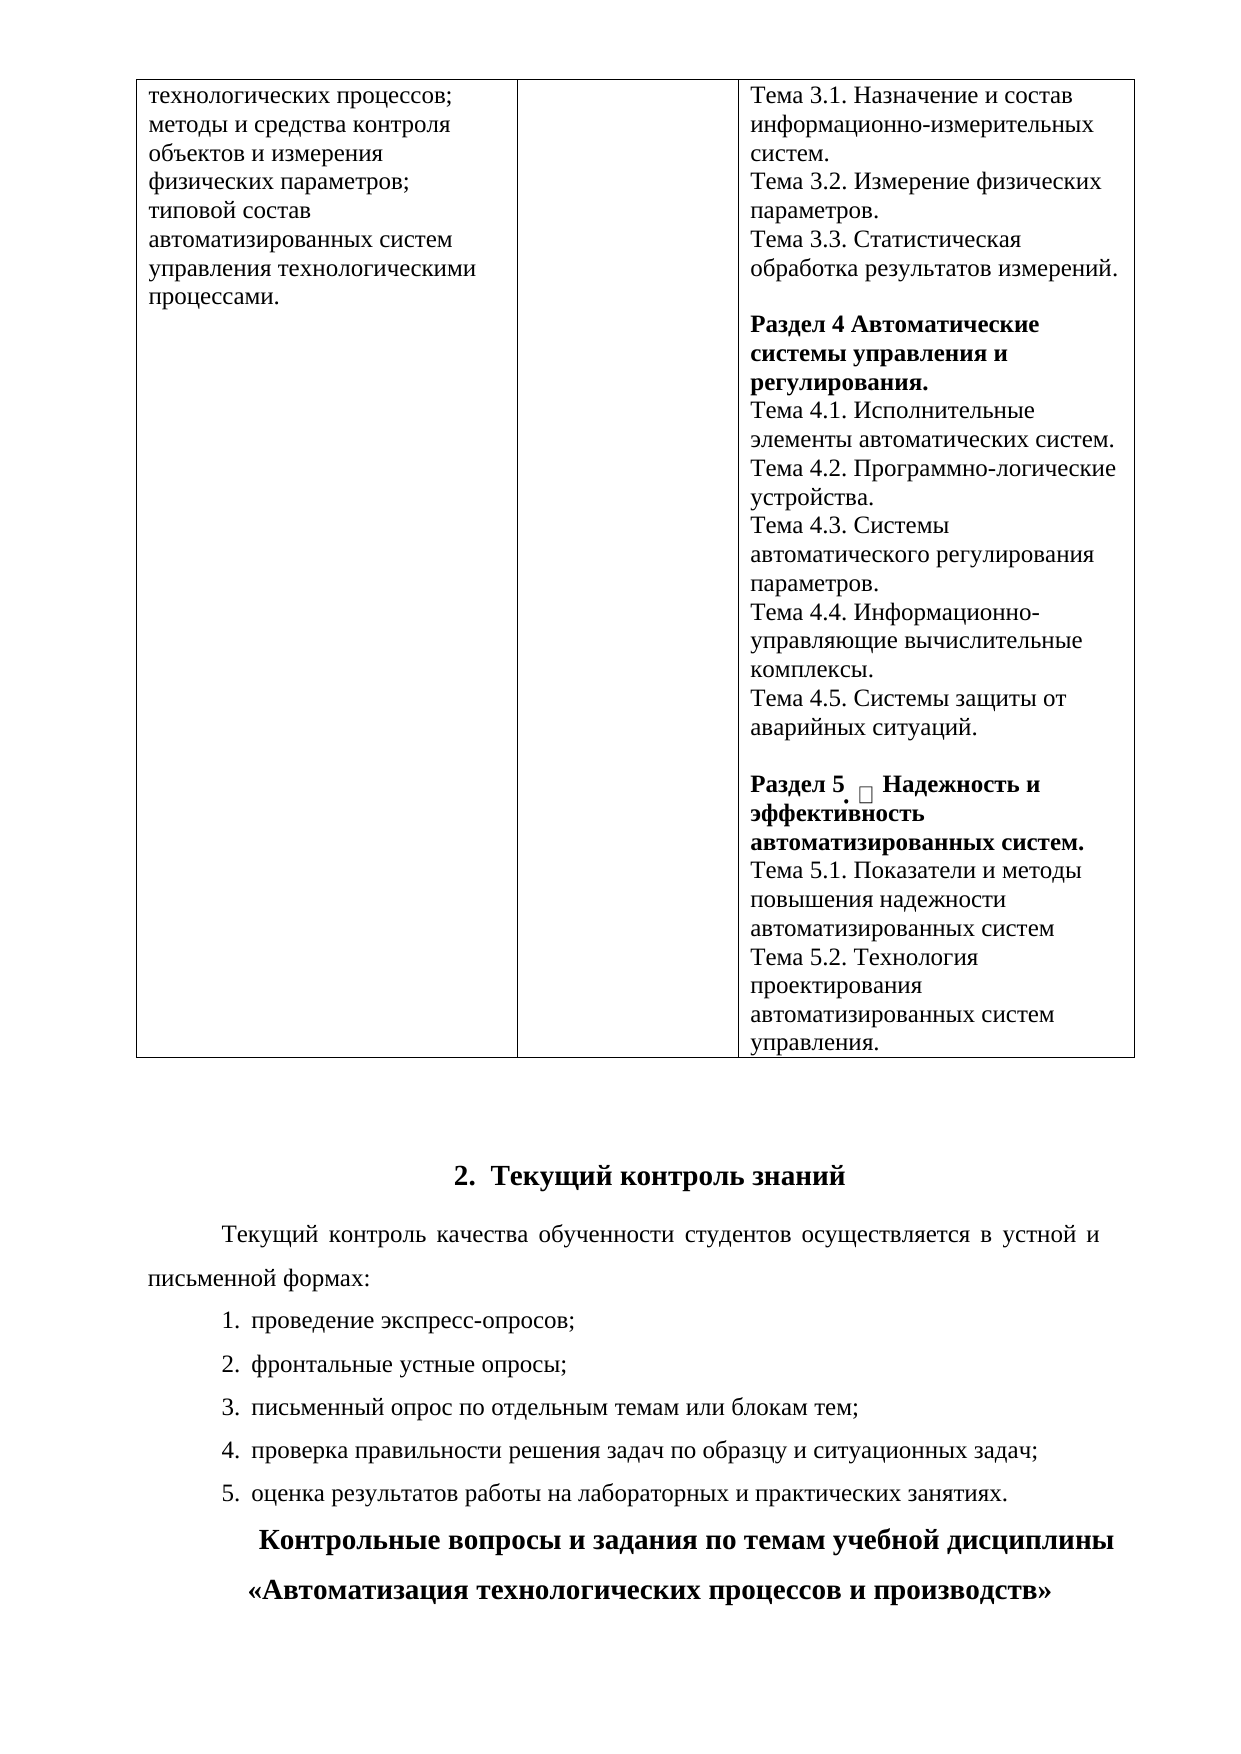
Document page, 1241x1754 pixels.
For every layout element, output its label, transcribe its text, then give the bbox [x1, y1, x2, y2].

list проверка правильности решения задач по образцу и ситуационных задач; [221, 1435, 1176, 1464]
table_cell Тема 3.1. Назначение и состав информационно-измерительных систем. Тема 3.2. Измерение физических параметров. Тема 3.3. Статистическая обработка результатов измерений. Раздел 4 Автоматические системы управления и регулирования. Тема 4.1. Исполнительные элементы автоматических систем. Тема 4.2. Программно-логические устройства. Тема 4.3. Системы автоматического регулирования параметров. Тема 4.4. Информационно- управляющие вычислительные комплексы. Тема 4.5. Системы защиты от аварийных ситуаций. Раздел 5 Надежность и эффективность автоматизированных систем. Тема 5.1. Показатели и методы повышения надежности автоматизированных систем Тема 5.2. Технология проектирования автоматизированных систем управления. [739, 80, 1134, 1057]
list фронтальные устные опросы; [221, 1349, 1176, 1378]
list письменный опрос по отдельным темам или блокам тем; [221, 1392, 1176, 1421]
text Текущий контроль качества обученности студентов осуществляется в устной и письменной формах: [148, 1219, 1176, 1292]
subtitle Контрольные вопросы и задания по темам учебной дисциплины [258, 1522, 1176, 1555]
list Текущий контроль знаний [454, 1158, 1176, 1191]
text «Автоматизация технологических процессов и производств» [247, 1572, 1176, 1606]
table_cell [518, 80, 738, 1057]
list оценка результатов работы на лабораторных и практических занятиях. [221, 1478, 1176, 1507]
list проведение экспресс-опросов; [221, 1306, 1176, 1334]
table_cell технологических процессов; методы и средства контроля объектов и измерения физических параметров; типовой состав автоматизированных систем управления технологическими процессами. [137, 80, 517, 1057]
